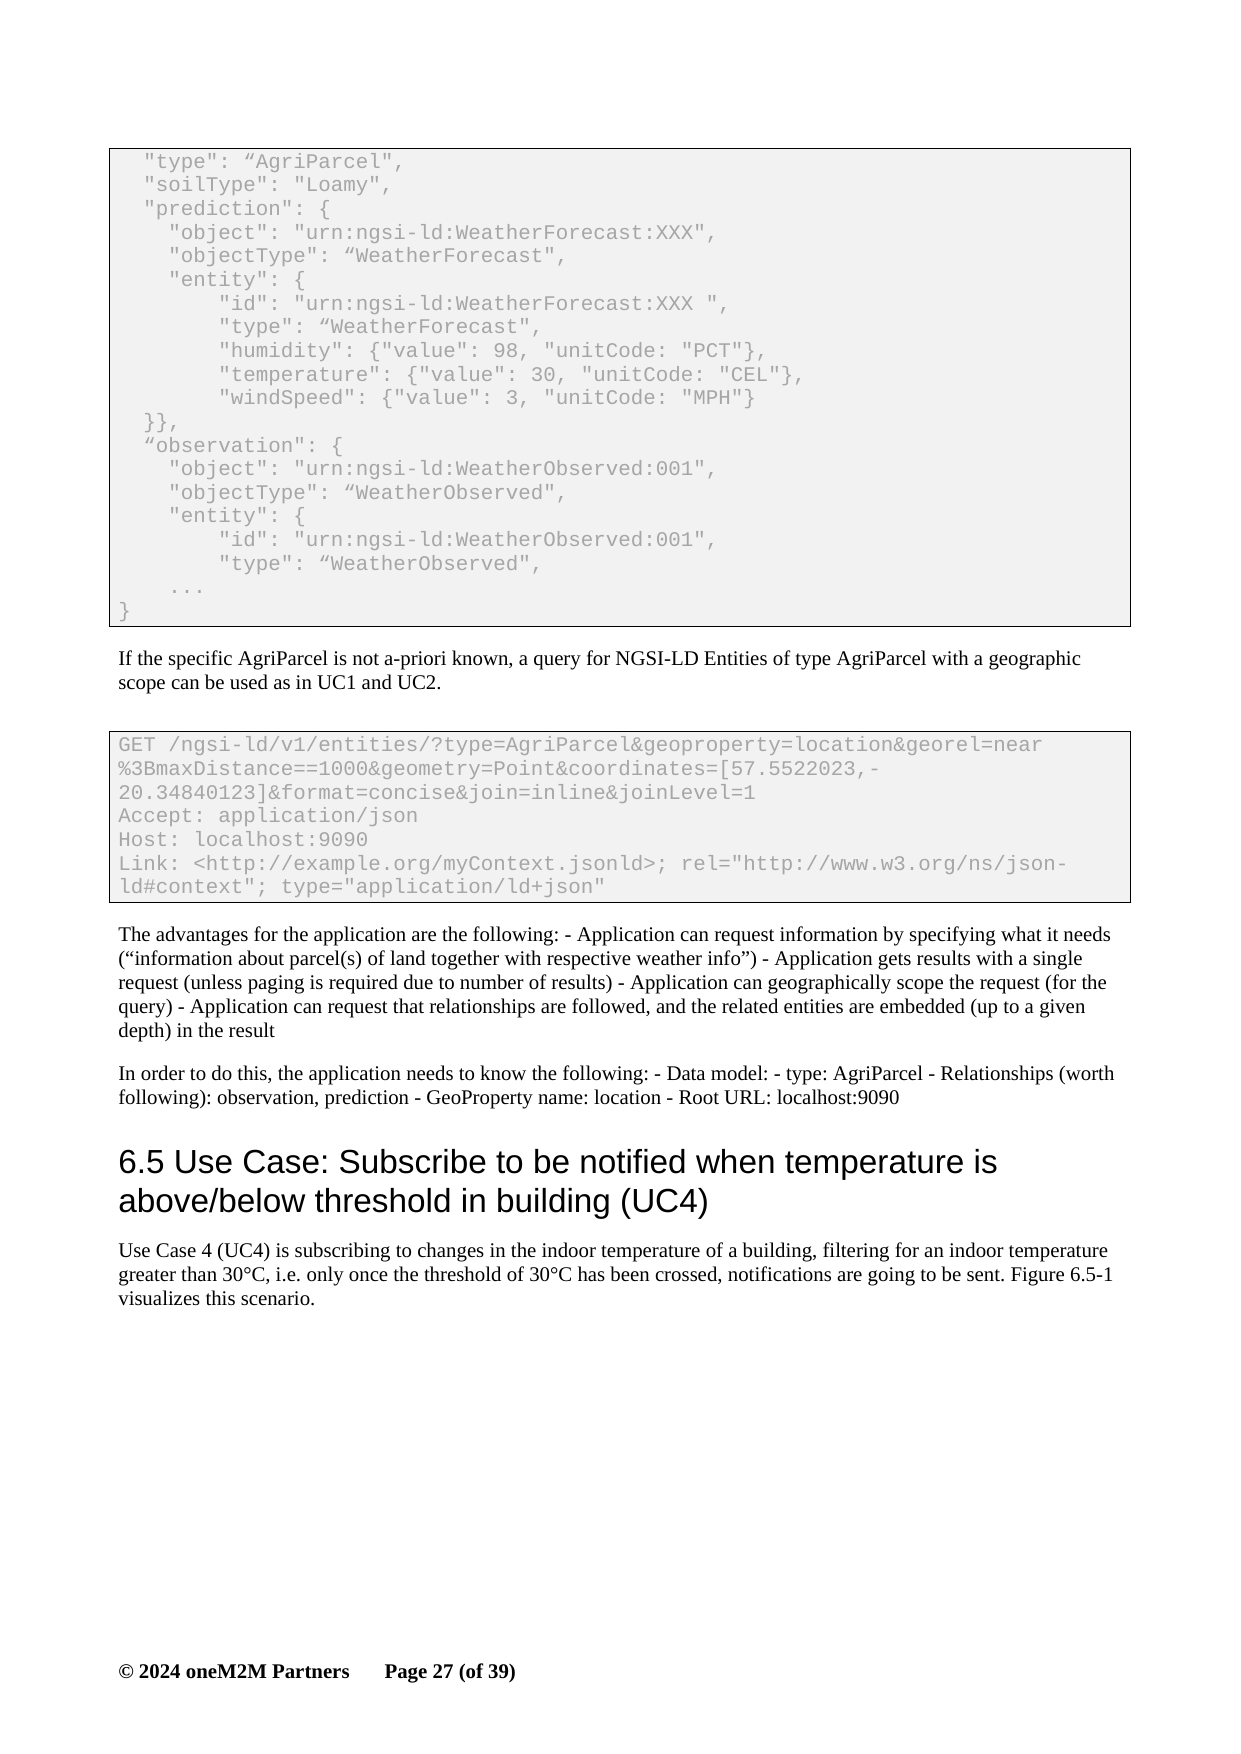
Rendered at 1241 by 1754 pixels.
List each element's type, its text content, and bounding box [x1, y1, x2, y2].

text GET /ngsi-ld/v1/entities/?type=AgriParcel&geoproperty=location&georel=near%3BmaxDistance==1000&geometry=Point&coordinates=[57.5522023,-20.34840123]&format=concise&join=inline&joinLevel=1 Accept: application/json Host: localhost:9090 Link: <http://example.org/myContext.jsonld>; rel="http://www.w3.org/ns/json-ld#context"; type="application/ld+json" [110, 732, 1130, 902]
subtitle 6.5 Use Case: Subscribe to be notified when temperature is above/below threshold in building (UC4) [118, 1142, 1122, 1219]
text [110, 149, 1130, 626]
text In order to do this, the application needs to know the following: - Data model: - type: AgriParcel - Relationships (worth following): observation, prediction - GeoProperty name: location - Root URL: localhost:9090 [118, 1061, 1122, 1109]
